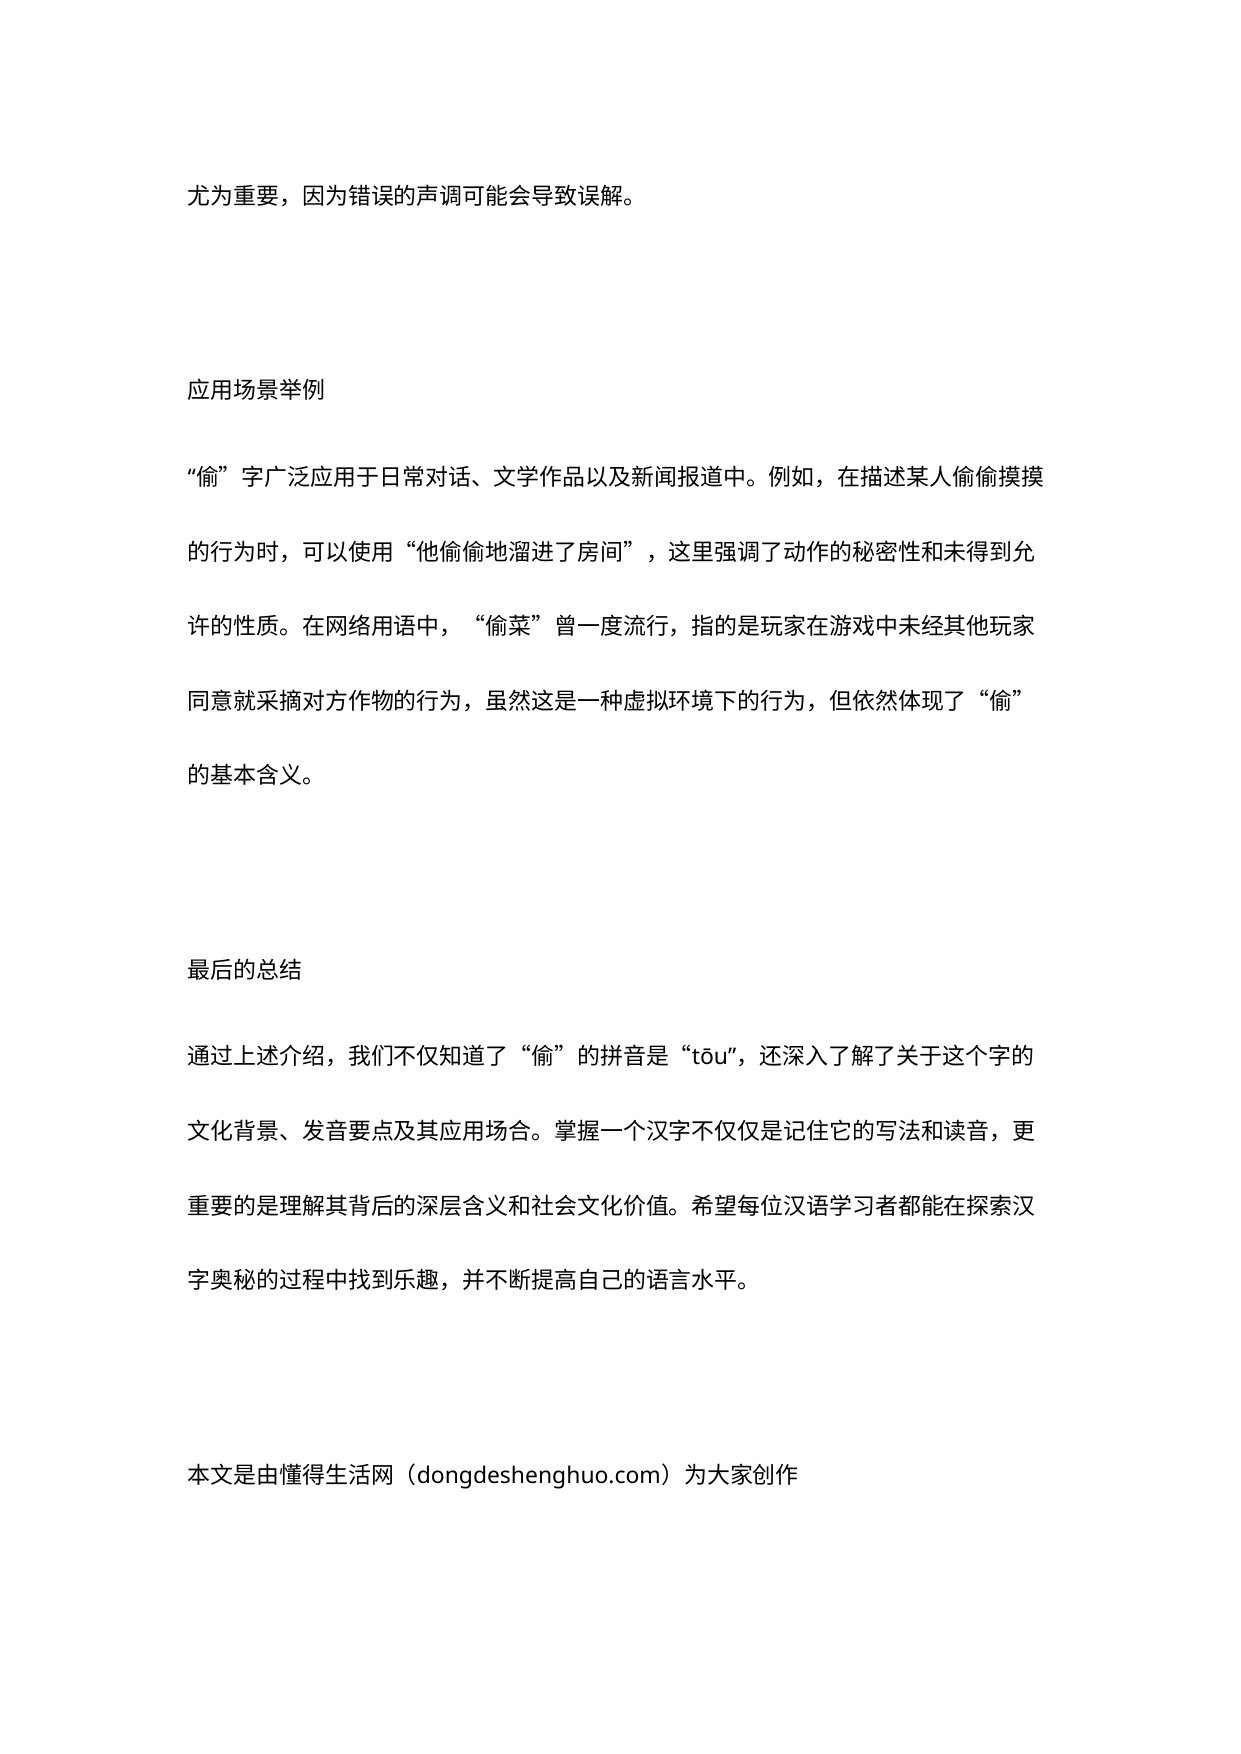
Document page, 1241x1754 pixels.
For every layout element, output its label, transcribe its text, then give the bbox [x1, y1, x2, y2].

text 最后的总结 [187, 936, 1053, 1001]
text “偷”字广泛应用于日常对话、文学作品以及新闻报道中。例如，在描述某人偷偷摸摸的行为时，可以使用“他偷偷地溜进了房间”，这里强调了动作的秘密性和未得到允许的性质。在网络用语中，“偷菜”曾一度流行，指的是玩家在游戏中未经其他玩家同意就采摘对方作物的行为，虽然这是一种虚拟环境下的行为，但依然体现了“偷”的基本含义。 [187, 443, 1053, 807]
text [187, 162, 1053, 227]
text 本文是由懂得生活网（dongdeshenghuo.com）为大家创作 [187, 1441, 1053, 1506]
text 通过上述介绍，我们不仅知道了“偷”的拼音是“tōu”，还深入了解了关于这个字的文化背景、发音要点及其应用场合。掌握一个汉字不仅仅是记住它的写法和读音，更重要的是理解其背后的深层含义和社会文化价值。希望每位汉语学习者都能在探索汉字奥秘的过程中找到乐趣，并不断提高自己的语言水平。 [187, 1022, 1053, 1311]
text 应用场景举例 [187, 356, 1053, 421]
